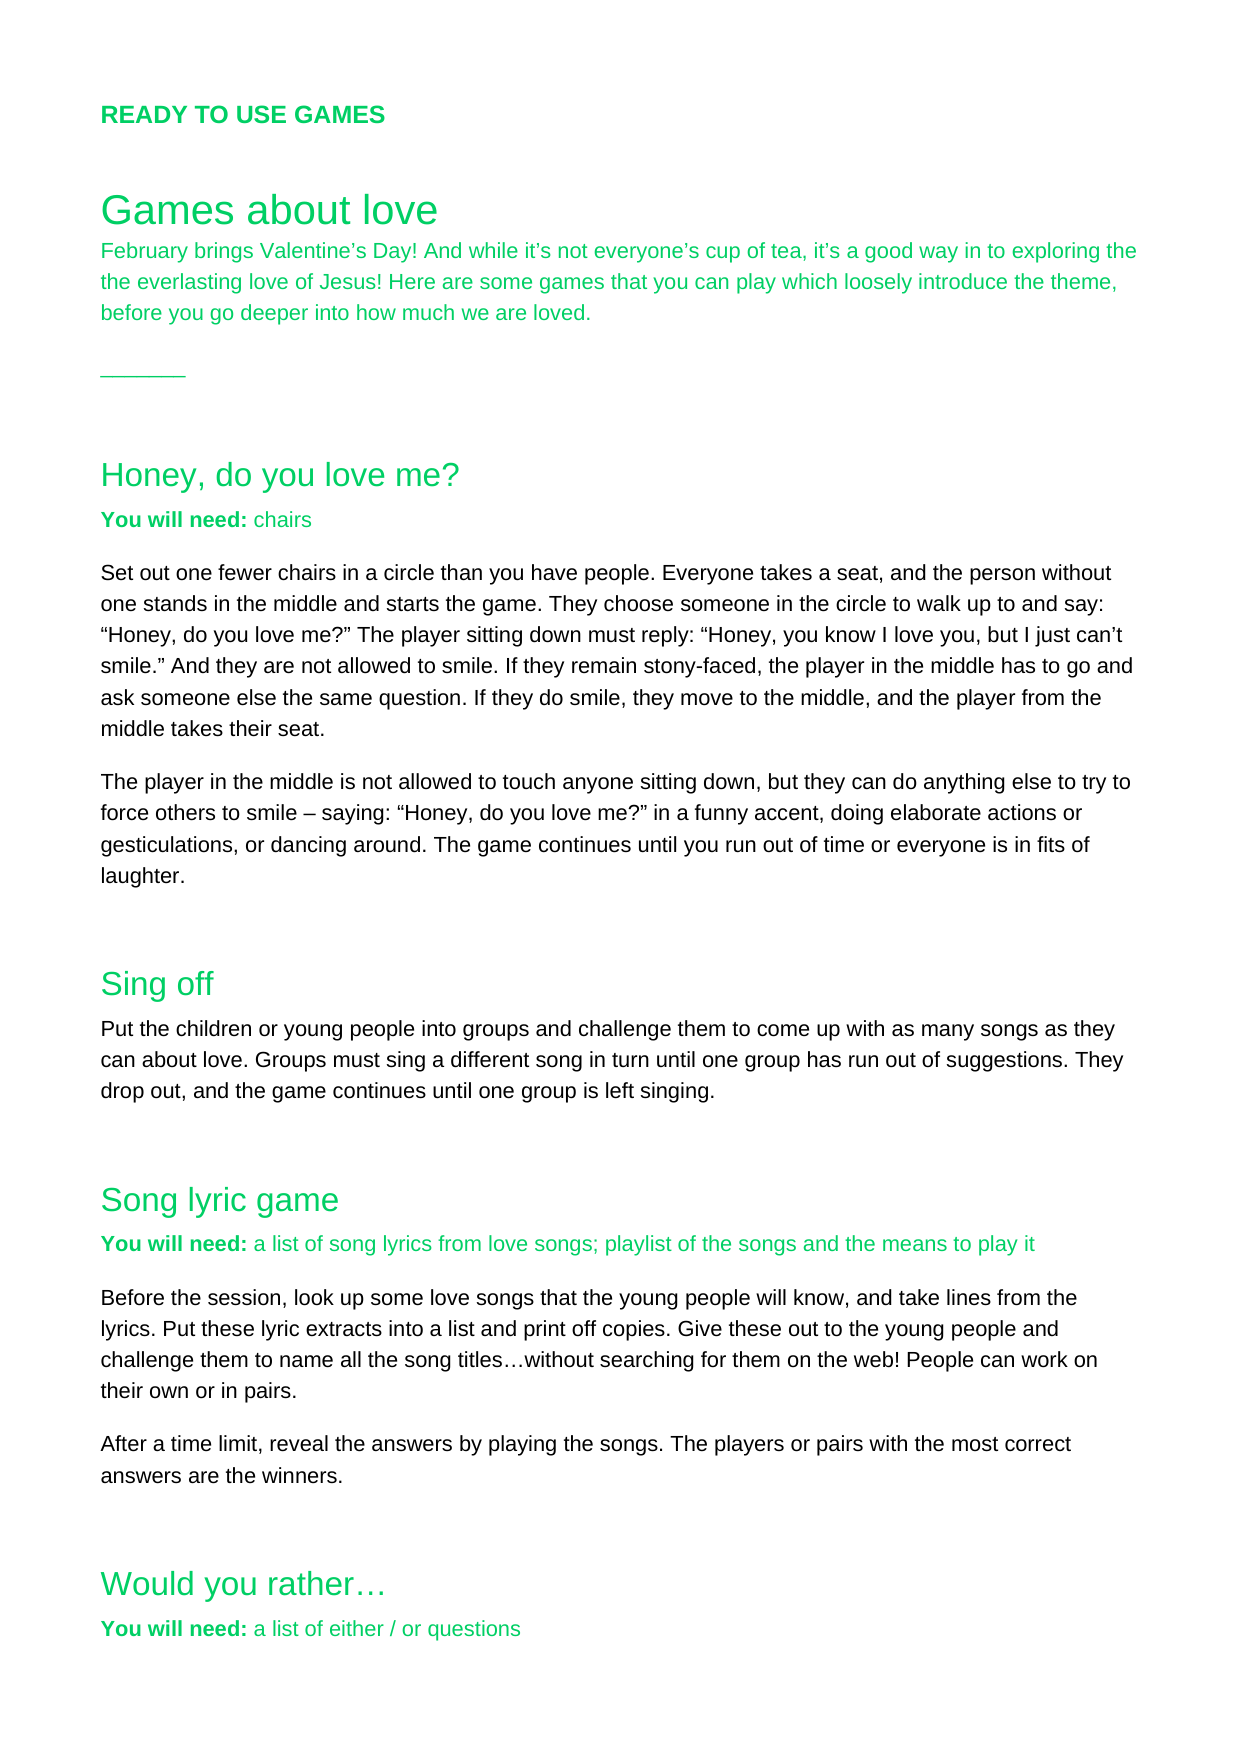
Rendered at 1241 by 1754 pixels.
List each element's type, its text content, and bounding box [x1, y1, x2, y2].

text February brings Valentine’s Day! And while it’s not everyone’s cup of tea, it’s a good way in to exploring the the everlasting love of Jesus! Here are some games that you can play which loosely introduce the theme, before you go deeper into how much we are loved. [100, 233, 1140, 327]
title READY TO USE GAMES [100, 100, 1140, 129]
subtitle Honey, do you love me? [100, 455, 1140, 494]
subtitle Sing off [100, 964, 1140, 1003]
text Before the session, look up some love songs that the young people will know, and take lines from the lyrics. Put these lyric extracts into a list and print off copies. Give these out to the young people and challenge them to name all the song titles…without searching for them on the web! People can work on their own or in pairs. [100, 1280, 1140, 1405]
text You will need: chairs [100, 502, 1140, 533]
text After a time limit, reveal the answers by playing the songs. The players or pairs with the most correct answers are the winners. [100, 1427, 1140, 1489]
subtitle Games about love [100, 185, 1140, 233]
text You will need: a list of song lyrics from love songs; playlist of the songs and the means to play it [100, 1227, 1140, 1258]
text Put the children or young people into groups and challenge them to come up with as many songs as they can about love. Groups must sing a different song in turn until one group has run out of suggestions. They drop out, and the game continues until one group is left singing. [100, 1011, 1140, 1105]
subtitle Song lyric game [100, 1180, 1140, 1218]
text You will need: a list of either / or questions [100, 1611, 1140, 1642]
text _______ [100, 349, 1140, 380]
subtitle Would you rather… [100, 1564, 1140, 1603]
text The player in the middle is not allowed to touch anyone sitting down, but they can do anything else to try to force others to smile – saying: “Honey, do you love me?” in a funny accent, doing elaborate actions or gesticulations, or dancing around. The game continues until you run out of time or everyone is in fits of laughter. [100, 764, 1140, 889]
text Set out one fewer chairs in a circle than you have people. Everyone takes a seat, and the person without one stands in the middle and starts the game. They choose someone in the circle to walk up to and say: “Honey, do you love me?” The player sitting down must reply: “Honey, you know I love you, but I just can’t smile.” And they are not allowed to smile. If they remain stony-faced, the player in the middle has to go and ask someone else the same question. If they do smile, they move to the middle, and the player from the middle takes their seat. [100, 555, 1140, 743]
